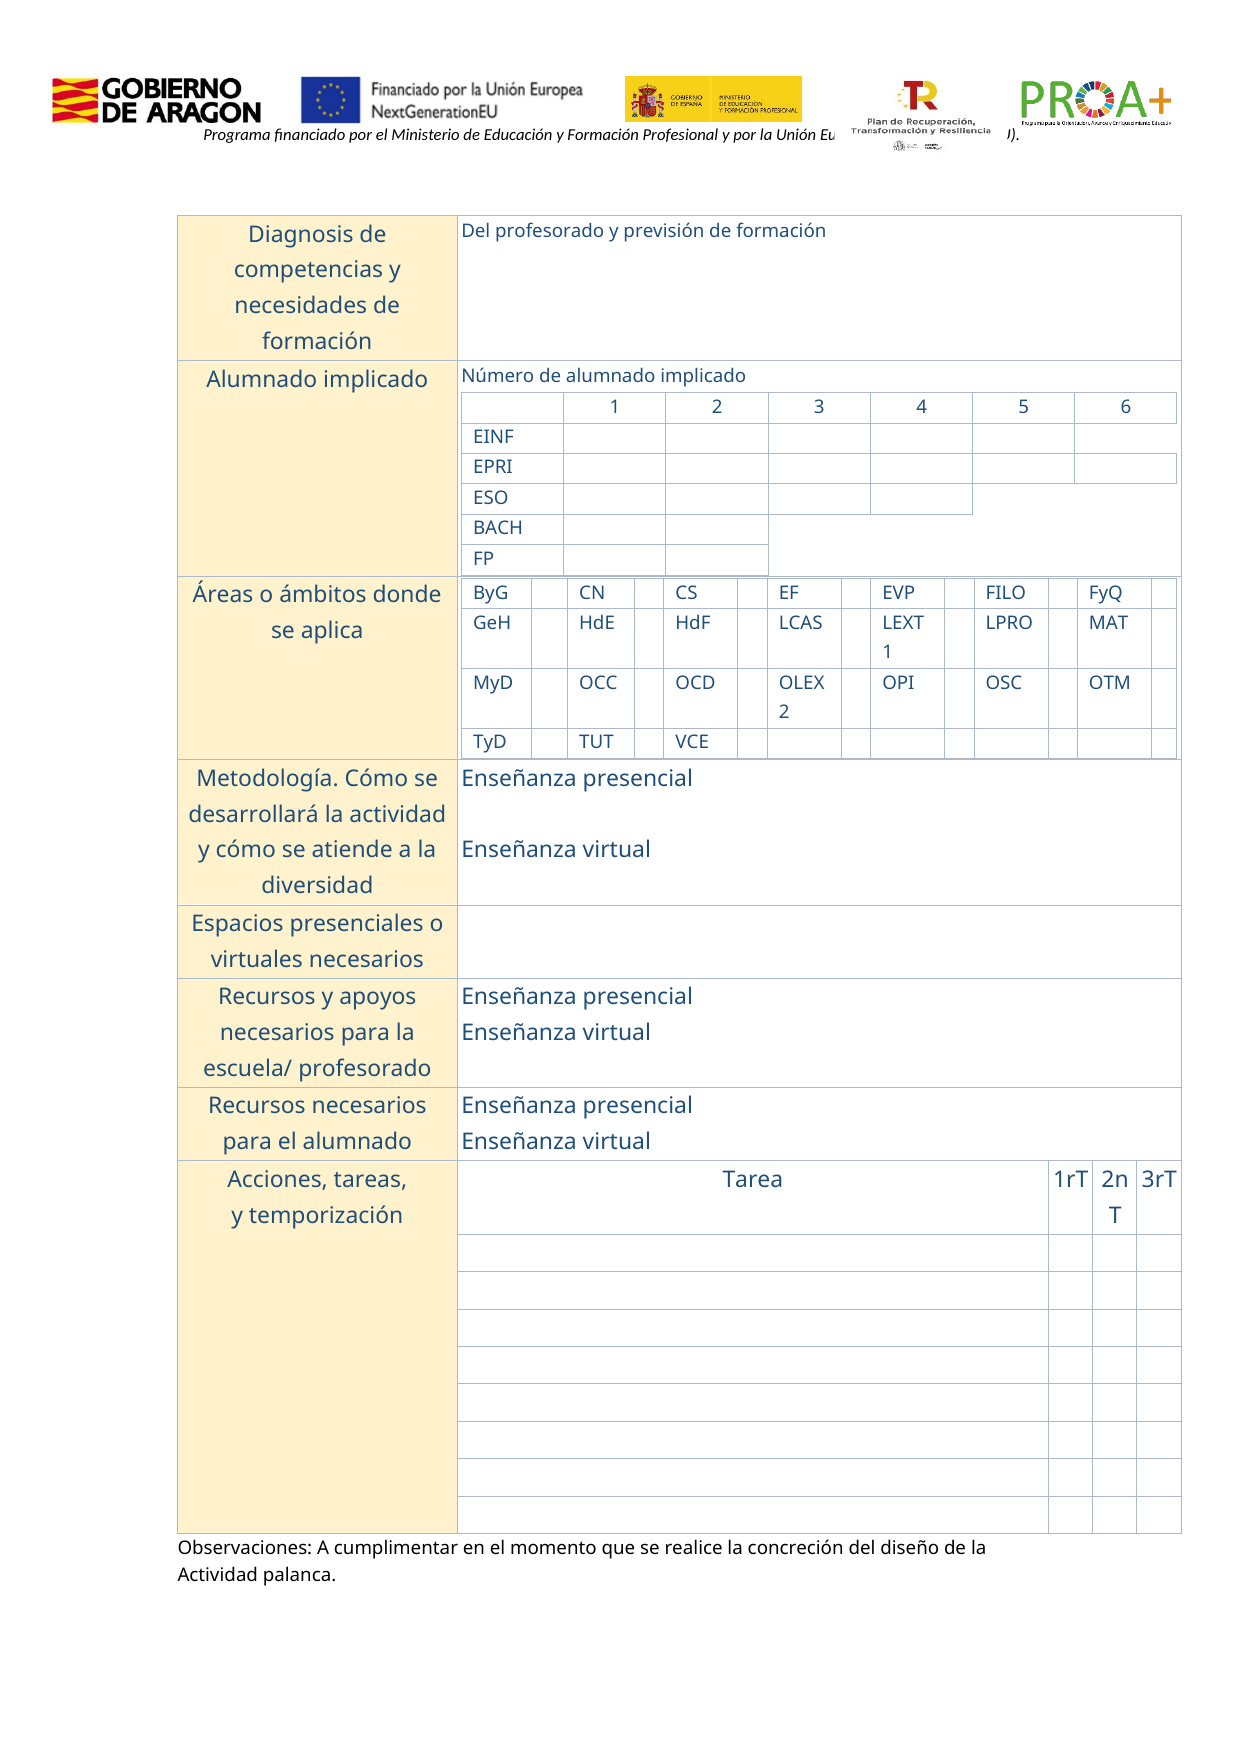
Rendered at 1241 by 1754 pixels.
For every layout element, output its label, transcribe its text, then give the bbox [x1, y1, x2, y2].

table_cell [664, 729, 737, 758]
table_cell [842, 579, 870, 608]
table_cell [1093, 1422, 1136, 1458]
table_cell Tarea [458, 1161, 1048, 1234]
table_cell [1049, 729, 1077, 758]
table_cell [1093, 1310, 1136, 1346]
table_cell [635, 579, 663, 608]
table_cell [462, 609, 531, 668]
picture [1014, 73, 1171, 130]
table_cell 2nT [1093, 1161, 1136, 1234]
table_cell [842, 669, 870, 728]
table_cell [1093, 1459, 1136, 1496]
table_cell [768, 669, 841, 728]
table_cell [1152, 609, 1176, 668]
table_cell [1137, 1272, 1181, 1308]
table_cell [1137, 1235, 1181, 1271]
table_cell [1049, 1384, 1092, 1421]
table_cell [532, 609, 567, 668]
table_cell 1rT [1049, 1161, 1092, 1234]
table_cell [458, 1422, 1048, 1458]
table_cell [458, 1497, 1048, 1533]
table_cell [1049, 609, 1077, 668]
table_cell [1049, 1422, 1092, 1458]
table_cell [458, 1384, 1048, 1421]
table_cell [768, 729, 841, 758]
table_cell [871, 609, 944, 668]
table_cell [871, 669, 944, 728]
table_cell [1152, 669, 1176, 728]
table_cell [1049, 1235, 1092, 1271]
table_cell Enseñanza presencial Enseñanza virtual [458, 1088, 1181, 1160]
table_cell [458, 1459, 1048, 1496]
table_cell [458, 1310, 1048, 1346]
table_cell [1078, 669, 1151, 728]
table_cell [1137, 1384, 1181, 1421]
table_cell [1093, 1347, 1136, 1383]
table_cell [532, 579, 567, 608]
table_cell [1078, 729, 1151, 758]
table_cell Diagnosis de competencias y necesidades de formación [178, 216, 457, 360]
table_cell Número de alumnado implicado [458, 361, 1181, 576]
table_cell [1049, 1459, 1092, 1496]
table_cell [1137, 1347, 1181, 1383]
table_cell [1078, 609, 1151, 668]
table_cell [1152, 579, 1176, 608]
table_cell [1078, 579, 1151, 608]
table_cell [738, 729, 767, 758]
table_cell [532, 669, 567, 728]
table_cell [462, 669, 531, 728]
picture [293, 71, 587, 125]
table_cell [1049, 669, 1077, 728]
table_cell [738, 669, 767, 728]
table_cell [945, 579, 974, 608]
table_cell [768, 579, 841, 608]
table_cell Metodología. Cómo se desarrollará la actividad y cómo se atiende a la diversidad [178, 760, 457, 904]
table_cell [635, 669, 663, 728]
table_cell [635, 609, 663, 668]
table_cell [1049, 1310, 1092, 1346]
table_cell [975, 609, 1048, 668]
table_cell [664, 579, 737, 608]
table_cell [568, 729, 634, 758]
table_cell Recursos necesarios para el alumnado [178, 1088, 457, 1160]
table_cell [1137, 1422, 1181, 1458]
table_cell [1093, 1497, 1136, 1533]
table_cell [458, 1235, 1048, 1271]
table_cell [738, 579, 767, 608]
table_cell Acciones, tareas, y temporización [178, 1161, 457, 1533]
table_cell [1137, 1459, 1181, 1496]
table_cell [768, 609, 841, 668]
table_cell [1093, 1235, 1136, 1271]
table_cell [664, 669, 737, 728]
table_cell [1093, 1272, 1136, 1308]
table_cell [1049, 1272, 1092, 1308]
table_cell [871, 729, 944, 758]
picture [46, 68, 262, 125]
table_cell [532, 729, 567, 758]
table_cell Recursos y apoyos necesarios para la escuela/ profesorado [178, 979, 457, 1087]
table_cell [842, 729, 870, 758]
table_cell [975, 729, 1048, 758]
table_cell [871, 579, 944, 608]
table_cell [738, 609, 767, 668]
table_cell [635, 729, 663, 758]
table_cell [945, 609, 974, 668]
table_cell Espacios presenciales o virtuales necesarios [178, 906, 457, 978]
table_cell [1152, 729, 1176, 758]
table_cell [1177, 577, 1181, 759]
table_cell [462, 729, 531, 758]
table_cell Del profesorado y previsión de formación [458, 216, 1181, 360]
table_cell [1049, 1497, 1092, 1533]
table_cell [458, 906, 1181, 978]
table_cell Áreas o ámbitos donde se aplica [178, 577, 457, 759]
table_cell [1093, 1384, 1136, 1421]
table_cell [975, 669, 1048, 728]
table_cell [1049, 1347, 1092, 1383]
table_cell [458, 1347, 1048, 1383]
table_cell [568, 609, 634, 668]
picture [832, 73, 1008, 155]
table_cell [842, 609, 870, 668]
table_cell [664, 609, 737, 668]
table_cell [1049, 579, 1077, 608]
table_cell 3rT [1137, 1161, 1181, 1234]
table_cell [458, 1272, 1048, 1308]
table_cell Enseñanza presencial Enseñanza virtual [458, 760, 1181, 904]
table_cell [945, 729, 974, 758]
table_cell [1137, 1497, 1181, 1533]
table_cell [975, 579, 1048, 608]
table_cell [568, 579, 634, 608]
table_cell [945, 669, 974, 728]
table_cell [462, 579, 531, 608]
table_cell [568, 669, 634, 728]
picture [623, 76, 802, 121]
table_cell Enseñanza presencial Enseñanza virtual [458, 979, 1181, 1087]
table_cell [1137, 1310, 1181, 1346]
text Observaciones: A cumplimentar en el momento que se realice la concreción del diseño de la Actividad palanca. [177, 1534, 1063, 1587]
table_cell Alumnado implicado [178, 361, 457, 576]
